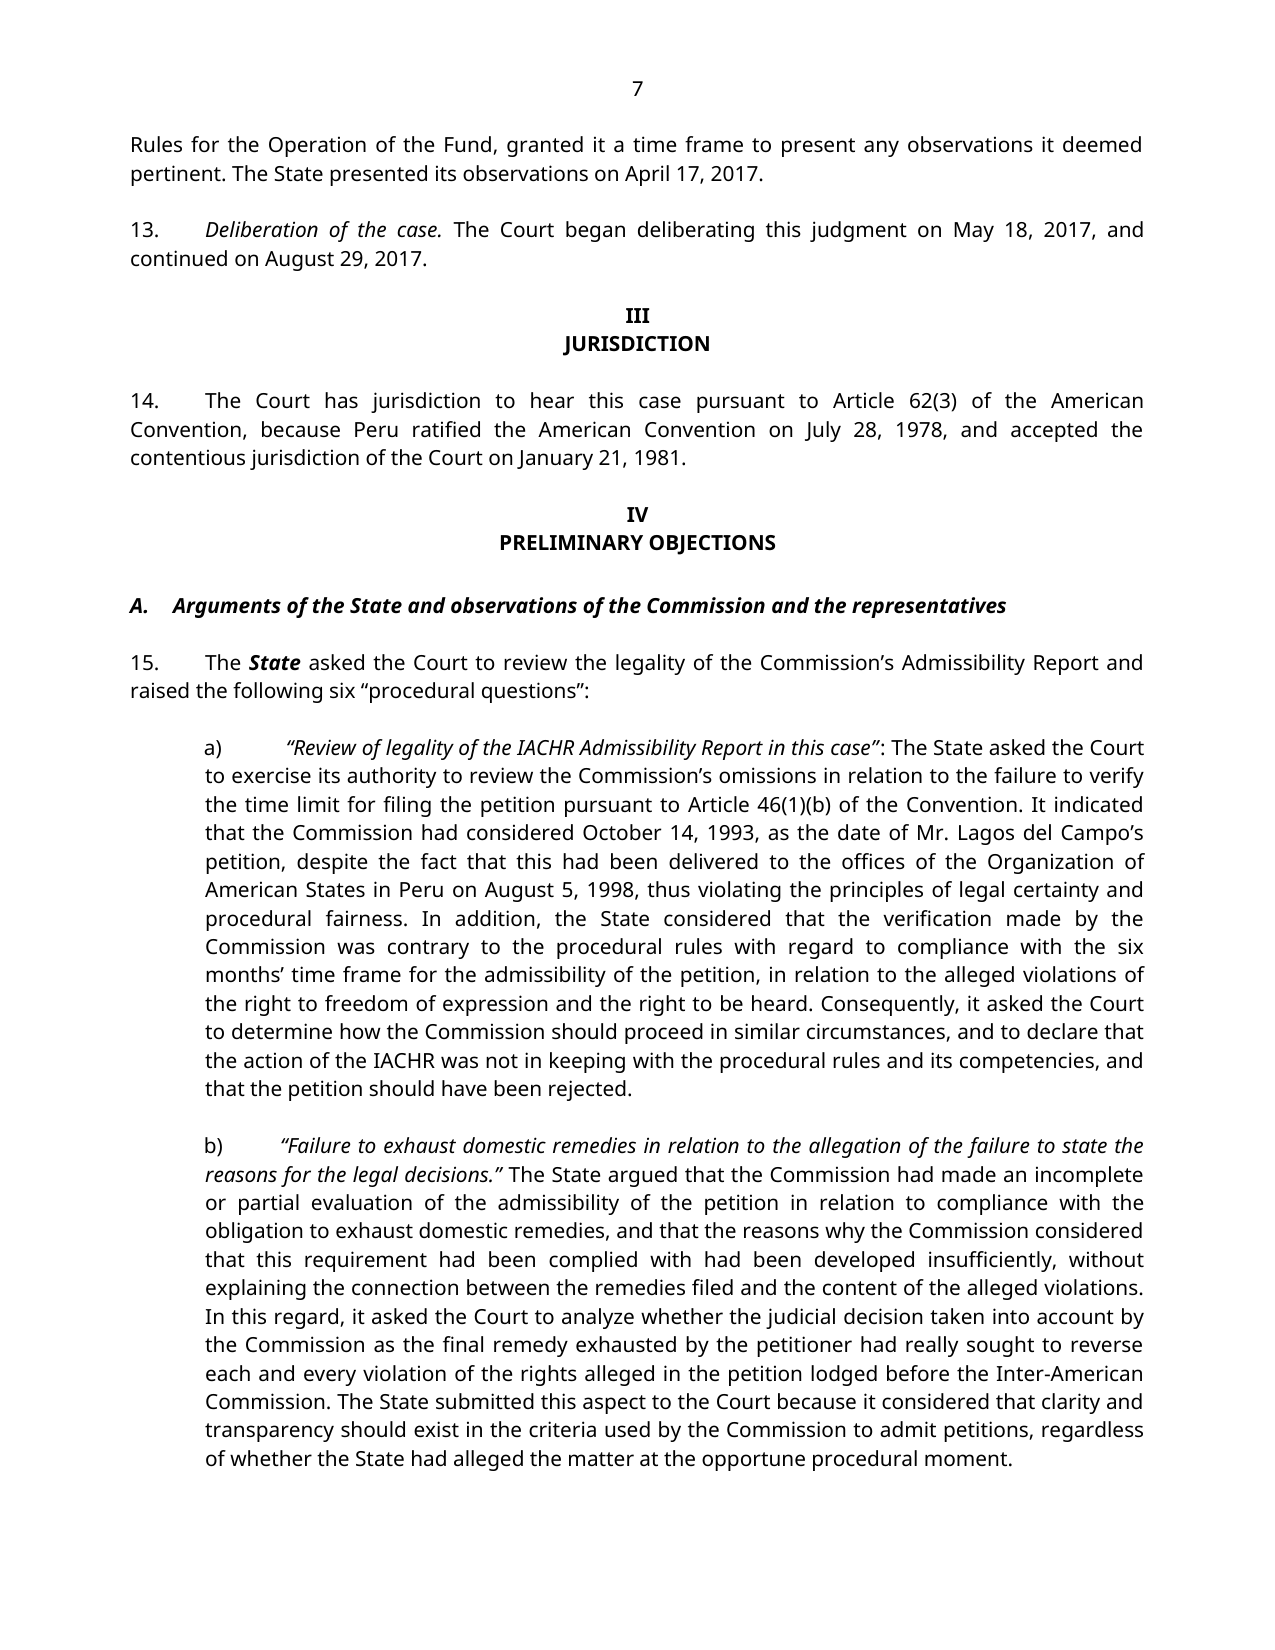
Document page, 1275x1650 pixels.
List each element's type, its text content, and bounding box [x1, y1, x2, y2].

list “Review of legality of the IACHR Admissibility Report in this case”: The State asked the Court to exercise its authority to review the Commission’s omissions in relation to the failure to verify the time limit for filing the petition pursuant to Article 46(1)(b) of the Convention. It indicated that the Commission had considered October 14, 1993, as the date of Mr. Lagos del Campo’s petition, despite the fact that this had been delivered to the offices of the Organization of American States in Peru on August 5, 1998, thus violating the principles of legal certainty and procedural fairness. In addition, the State considered that the verification made by the Commission was contrary to the procedural rules with regard to compliance with the six months’ time frame for the admissibility of the petition, in relation to the alleged violations of the right to freedom of expression and the right to be heard. Consequently, it asked the Court to determine how the Commission should proceed in similar circumstances, and to declare that the action of the IACHR was not in keeping with the procedural rules and its competencies, and that the petition should have been rejected. [204, 733, 1145, 1103]
list The Court has jurisdiction to hear this case pursuant to Article 62(3) of the American Convention, because Peru ratified the American Convention on July 28, 1978, and accepted the contentious jurisdiction of the Court on January 21, 1981. [130, 386, 1145, 472]
subtitle Arguments of the State and observations of the Commission and the representatives [130, 591, 1145, 619]
list “Failure to exhaust domestic remedies in relation to the allegation of the failure to state the reasons for the legal decisions.” The State argued that the Commission had made an incomplete or partial evaluation of the admissibility of the petition in relation to compliance with the obligation to exhaust domestic remedies, and that the reasons why the Commission considered that this requirement had been complied with had been developed insufficiently, without explaining the connection between the remedies filed and the content of the alleged violations. In this regard, it asked the Court to analyze whether the judicial decision taken into account by the Commission as the final remedy exhausted by the petitioner had really sought to reverse each and every violation of the rights alleged in the petition lodged before the Inter-American Commission. The State submitted this aspect to the Court because it considered that clarity and transparency should exist in the criteria used by the Commission to admit petitions, regardless of whether the State had alleged the matter at the opportune procedural moment. [204, 1131, 1145, 1472]
list Deliberation of the case. The Court began deliberating this judgment on May 18, 2017, and continued on August 29, 2017. [130, 216, 1145, 272]
list The State asked the Court to review the legality of the Commission’s Admissibility Report and raised the following six “procedural questions”: [130, 648, 1145, 705]
list Disbursements in application of the Legal Assistance Fund. On April 7, 2017, the Secretariat, on the instructions of the President of the Court, forwarded information to the State on the disbursements made in application of the Legal Assistance Fund in this case and, as provided for in article 5 of the Rules for the Operation of the Fund, granted it a time frame to present any observations it deemed pertinent. The State presented its observations on April 17, 2017. [130, 130, 1145, 187]
subtitle III JURISDICTION [130, 301, 1145, 358]
subtitle IV PRELIMINARY OBJECTIONS [130, 500, 1145, 557]
